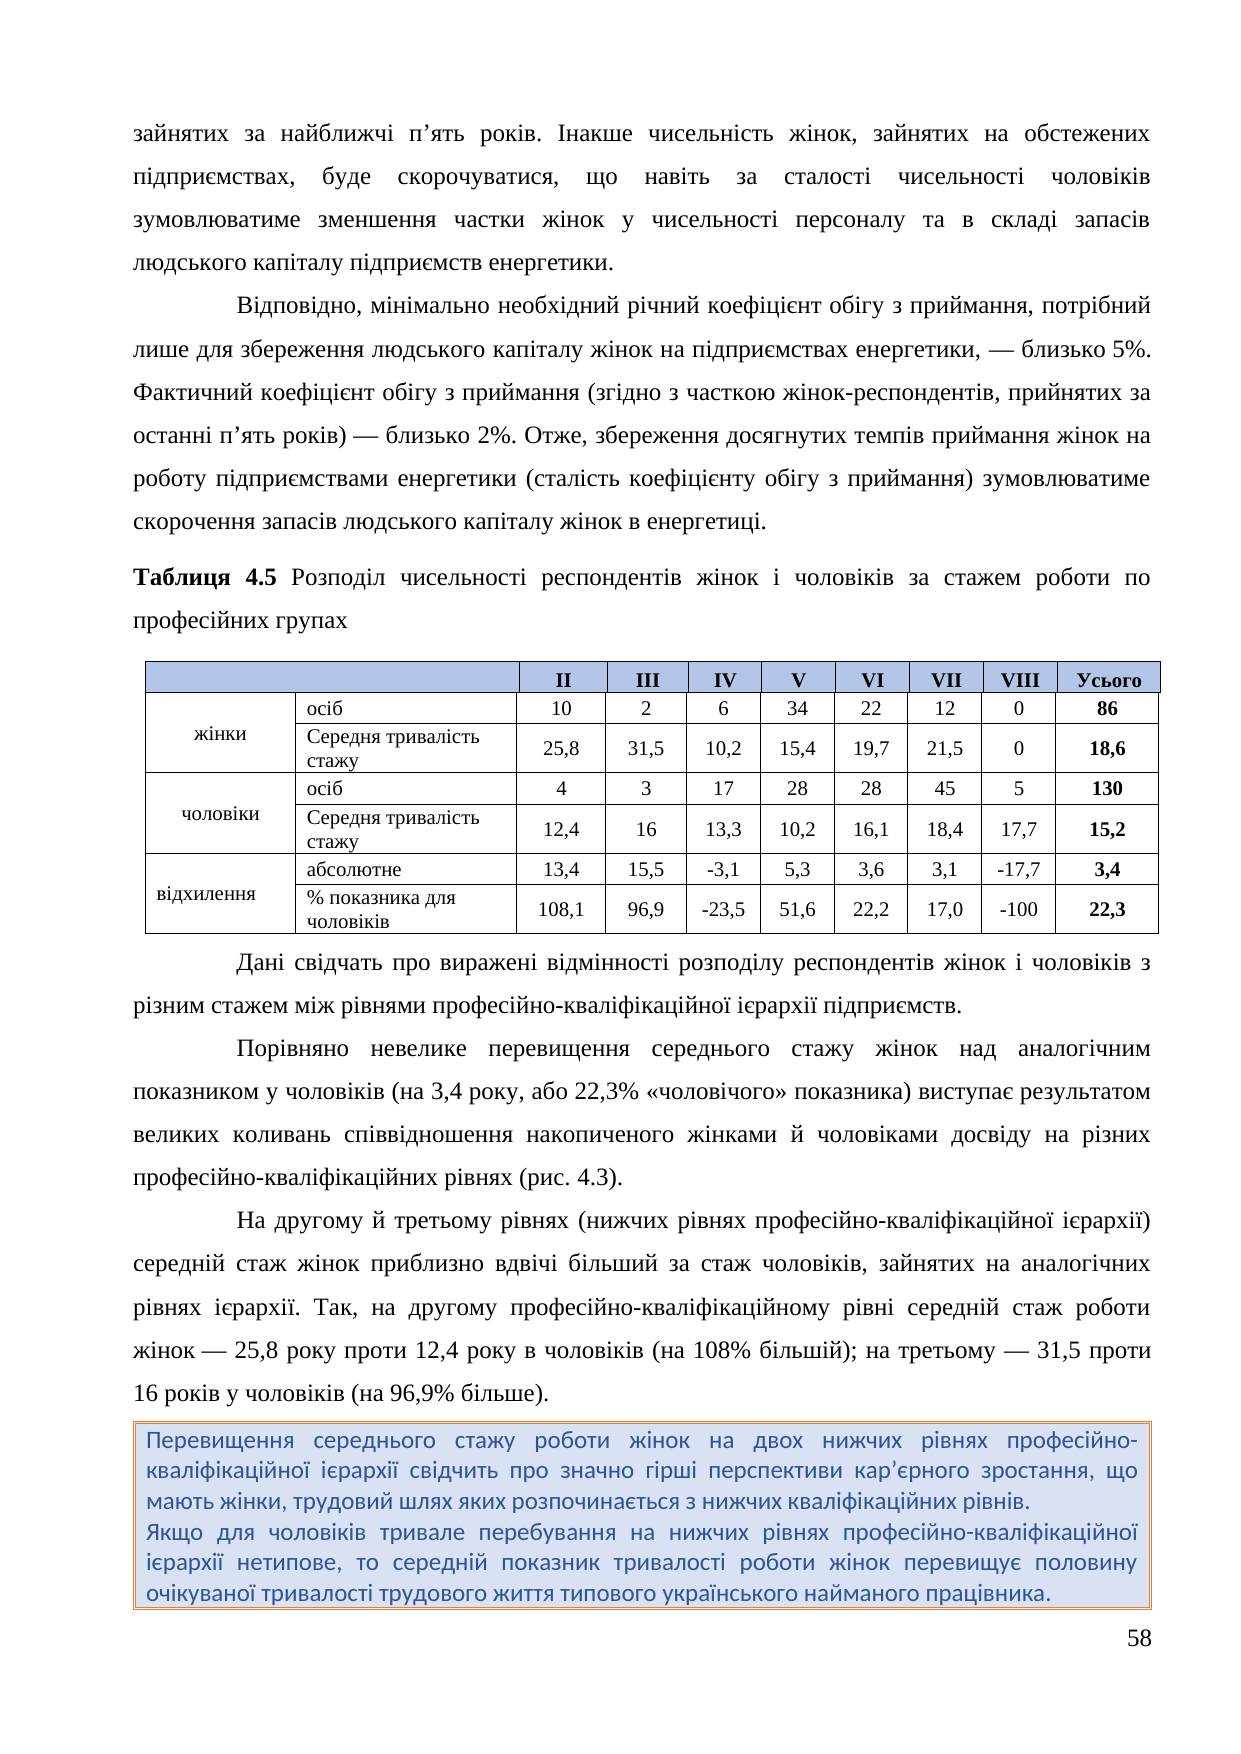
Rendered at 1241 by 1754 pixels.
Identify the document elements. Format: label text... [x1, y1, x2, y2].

table_cell -3,1 [687, 854, 760, 884]
table_cell 22,2 [835, 885, 907, 933]
table_cell 3 [606, 773, 686, 803]
table_header ІІ [520, 662, 607, 692]
table_cell 21,5 [908, 724, 981, 772]
text Порівняно невелике перевищення середнього стажу жінок над аналогічним показником у чоловіків (на 3,4 року, або 22,3% «чоловічого» показника) виступає результатом великих коливань співвідношення накопиченого жінками й чоловіками досвіду на різних професійно-кваліфікаційних рівнях (рис. 4.3). [133, 1033, 1152, 1191]
table_cell -17,7 [982, 854, 1055, 884]
table_header VI [836, 662, 909, 692]
table_cell жінки [146, 693, 295, 772]
table_cell чоловіки [146, 773, 295, 853]
table_cell 10,2 [761, 805, 834, 853]
table_cell 18,4 [908, 805, 981, 853]
table_header Усього [1058, 662, 1160, 692]
table_cell 10 [517, 693, 605, 723]
table_cell 16,1 [835, 805, 907, 853]
text Таблиця 4.5 Розподіл чисельності респондентів жінок і чоловіків за стажем роботи по професійних групах [133, 562, 1152, 634]
text На другому й третьому рівнях (нижчих рівнях професійно-кваліфікаційної ієрархії) середній стаж жінок приблизно вдвічі більший за стаж чоловіків, зайнятих на аналогічних рівнях ієрархії. Так, на другому професійно-кваліфікаційному рівні середній стаж роботи жінок — 25,8 року проти 12,4 року в чоловіків (на 108% більшій); на третьому — 31,5 проти 16 років у чоловіків (на 96,9% більше). [133, 1205, 1152, 1407]
table_cell Середня тривалість стажу [296, 724, 516, 772]
table_cell 96,9 [606, 885, 686, 933]
table_header VIII [984, 662, 1057, 692]
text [133, 118, 1152, 276]
text Дані свідчать про виражені відмінності розподілу респондентів жінок і чоловіків з різним стажем між рівнями професійно-кваліфікаційної ієрархії підприємств. [133, 947, 1152, 1018]
table_cell відхилення [146, 854, 295, 933]
table_cell 16 [606, 805, 686, 853]
table_cell 28 [761, 773, 834, 803]
table_cell 6 [687, 693, 760, 723]
table_cell Середня тривалість стажу [296, 805, 516, 853]
table_cell 17,0 [908, 885, 981, 933]
table_cell 15,2 [1056, 805, 1158, 853]
table_cell 86 [1056, 693, 1158, 723]
table_cell 15,4 [761, 724, 834, 772]
table_header IV [689, 662, 761, 692]
table_cell абсолютне [296, 854, 516, 884]
table_cell 12 [908, 693, 981, 723]
table_cell 2 [606, 693, 686, 723]
table_cell 19,7 [835, 724, 907, 772]
table_cell 22 [835, 693, 907, 723]
table_cell 5,3 [761, 854, 834, 884]
table_cell 12,4 [517, 805, 605, 853]
table_cell 15,5 [606, 854, 686, 884]
table_cell 28 [835, 773, 907, 803]
table_cell 51,6 [761, 885, 834, 933]
table_cell 17 [687, 773, 760, 803]
table_cell 34 [761, 693, 834, 723]
table_cell 31,5 [606, 724, 686, 772]
table_cell 13,3 [687, 805, 760, 853]
table_cell 22,3 [1056, 885, 1158, 933]
table_cell % показника для чоловіків [296, 885, 516, 933]
table_cell 5 [982, 773, 1055, 803]
table_cell 3,4 [1056, 854, 1158, 884]
table_cell 3,1 [908, 854, 981, 884]
table_cell 108,1 [517, 885, 605, 933]
table_cell 17,7 [982, 805, 1055, 853]
table_cell -100 [982, 885, 1055, 933]
table_cell 0 [982, 724, 1055, 772]
table_cell 25,8 [517, 724, 605, 772]
table_header Перевищення середнього стажу роботи жінок на двох нижчих рівнях професійно-кваліфікаційної ієрархії свідчить про значно гірші перспективи кар’єрного зростання, що мають жінки, трудовий шлях яких розпочинається з нижчих кваліфікаційних рівнів. Якщо для чоловіків тривале перебування на нижчих рівнях професійно-кваліфікаційної ієрархії нетипове, то середній показник тривалості роботи жінок перевищує половину очікуваної тривалості трудового життя типового українського найманого працівника. [136, 1424, 1149, 1607]
table_cell осіб [296, 693, 516, 723]
table_header [146, 662, 519, 692]
table_header ІІІ [608, 662, 688, 692]
table_cell 13,4 [517, 854, 605, 884]
table_cell 10,2 [687, 724, 760, 772]
table_header V [762, 662, 835, 692]
text Відповідно, мінімально необхідний річний коефіцієнт обігу з приймання, потрібний лише для збереження людського капіталу жінок на підприємствах енергетики, — близько 5%. Фактичний коефіцієнт обігу з приймання (згідно з часткою жінок-респондентів, прийнятих за останні п’ять років) — близько 2%. Отже, збереження досягнутих темпів приймання жінок на роботу підприємствами енергетики (сталість коефіцієнту обігу з приймання) зумовлюватиме скорочення запасів людського капіталу жінок в енергетиці. [133, 291, 1152, 535]
table_cell 45 [908, 773, 981, 803]
table_cell 130 [1056, 773, 1158, 803]
table_cell 18,6 [1056, 724, 1158, 772]
table_cell 4 [517, 773, 605, 803]
table_cell 0 [982, 693, 1055, 723]
table_cell 3,6 [835, 854, 907, 884]
table_cell осіб [296, 773, 516, 803]
table_cell -23,5 [687, 885, 760, 933]
table_header VII [910, 662, 983, 692]
